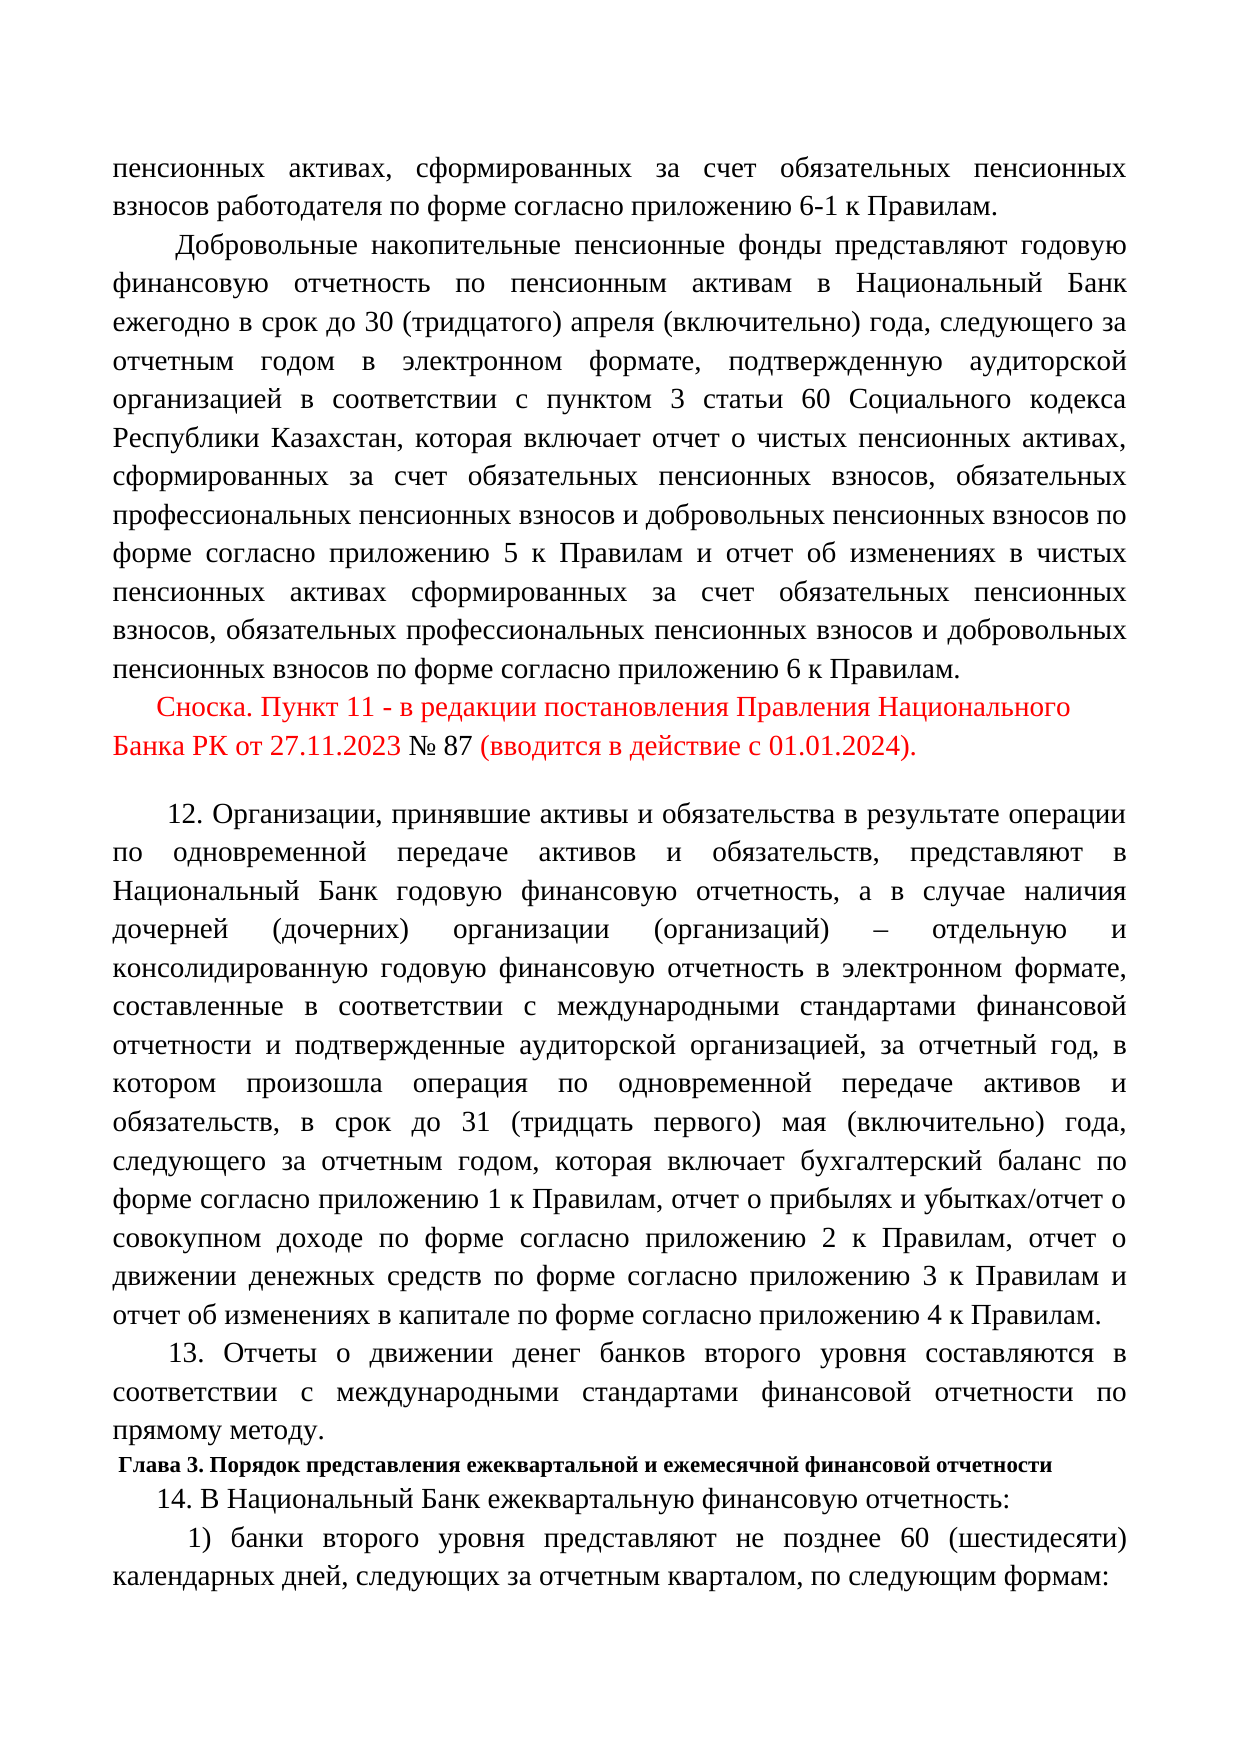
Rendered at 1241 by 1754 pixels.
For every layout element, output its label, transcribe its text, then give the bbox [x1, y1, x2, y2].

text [112, 150, 1128, 222]
text Добровольные накопительные пенсионные фонды представляют годовую финансовую отчетность по пенсионным активам в Национальный Банк ежегодно в срок до 30 (тридцатого) апреля (включительно) года, следующего за отчетным годом в электронном формате, подтвержденную аудиторской организацией в соответствии с пунктом 3 статьи 60 Социального кодекса Республики Казахстан, которая включает отчет о чистых пенсионных активах, сформированных за счет обязательных пенсионных взносов, обязательных профессиональных пенсионных взносов и добровольных пенсионных взносов по форме согласно приложению 5 к Правилам и отчет об изменениях в чистых пенсионных активах сформированных за счет обязательных пенсионных взносов, обязательных профессиональных пенсионных взносов и добровольных пенсионных взносов по форме согласно приложению 6 к Правилам. [112, 227, 1128, 684]
text 13. Отчеты о движении денег банков второго уровня составляются в соответствии с международными стандартами финансовой отчетности по прямому методу. [112, 1335, 1128, 1446]
text 1) банки второго уровня представляют не позднее 60 (шестидесяти) календарных дней, следующих за отчетным кварталом, по следующим формам: [112, 1520, 1128, 1592]
text Глава 3. Порядок представления ежеквартальной и ежемесячной финансовой отчетности [112, 1451, 1128, 1477]
text 12. Организации, принявшие активы и обязательства в результате операции по одновременной передаче активов и обязательств, представляют в Национальный Банк годовую финансовую отчетность, а в случае наличия дочерней (дочерних) организации (организаций) – отдельную и консолидированную годовую финансовую отчетность в электронном формате, составленные в соответствии с международными стандартами финансовой отчетности и подтвержденные аудиторской организацией, за отчетный год, в котором произошла операция по одновременной передаче активов и обязательств, в срок до 31 (тридцать первого) мая (включительно) года, следующего за отчетным годом, которая включает бухгалтерский баланс по форме согласно приложению 1 к Правилам, отчет о прибылях и убытках/отчет о совокупном доходе по форме согласно приложению 2 к Правилам, отчет о движении денежных средств по форме согласно приложению 3 к Правилам и отчет об изменениях в капитале по форме согласно приложению 4 к Правилам. [112, 796, 1128, 1330]
text 14. В Национальный Банк ежеквартальную финансовую отчетность: [112, 1481, 1128, 1515]
text Сноска. Пункт 11 - в редакции постановления Правления Национального Банка РК от 27.11.2023 № 87 (вводится в действие с 01.01.2024). [112, 689, 1128, 792]
